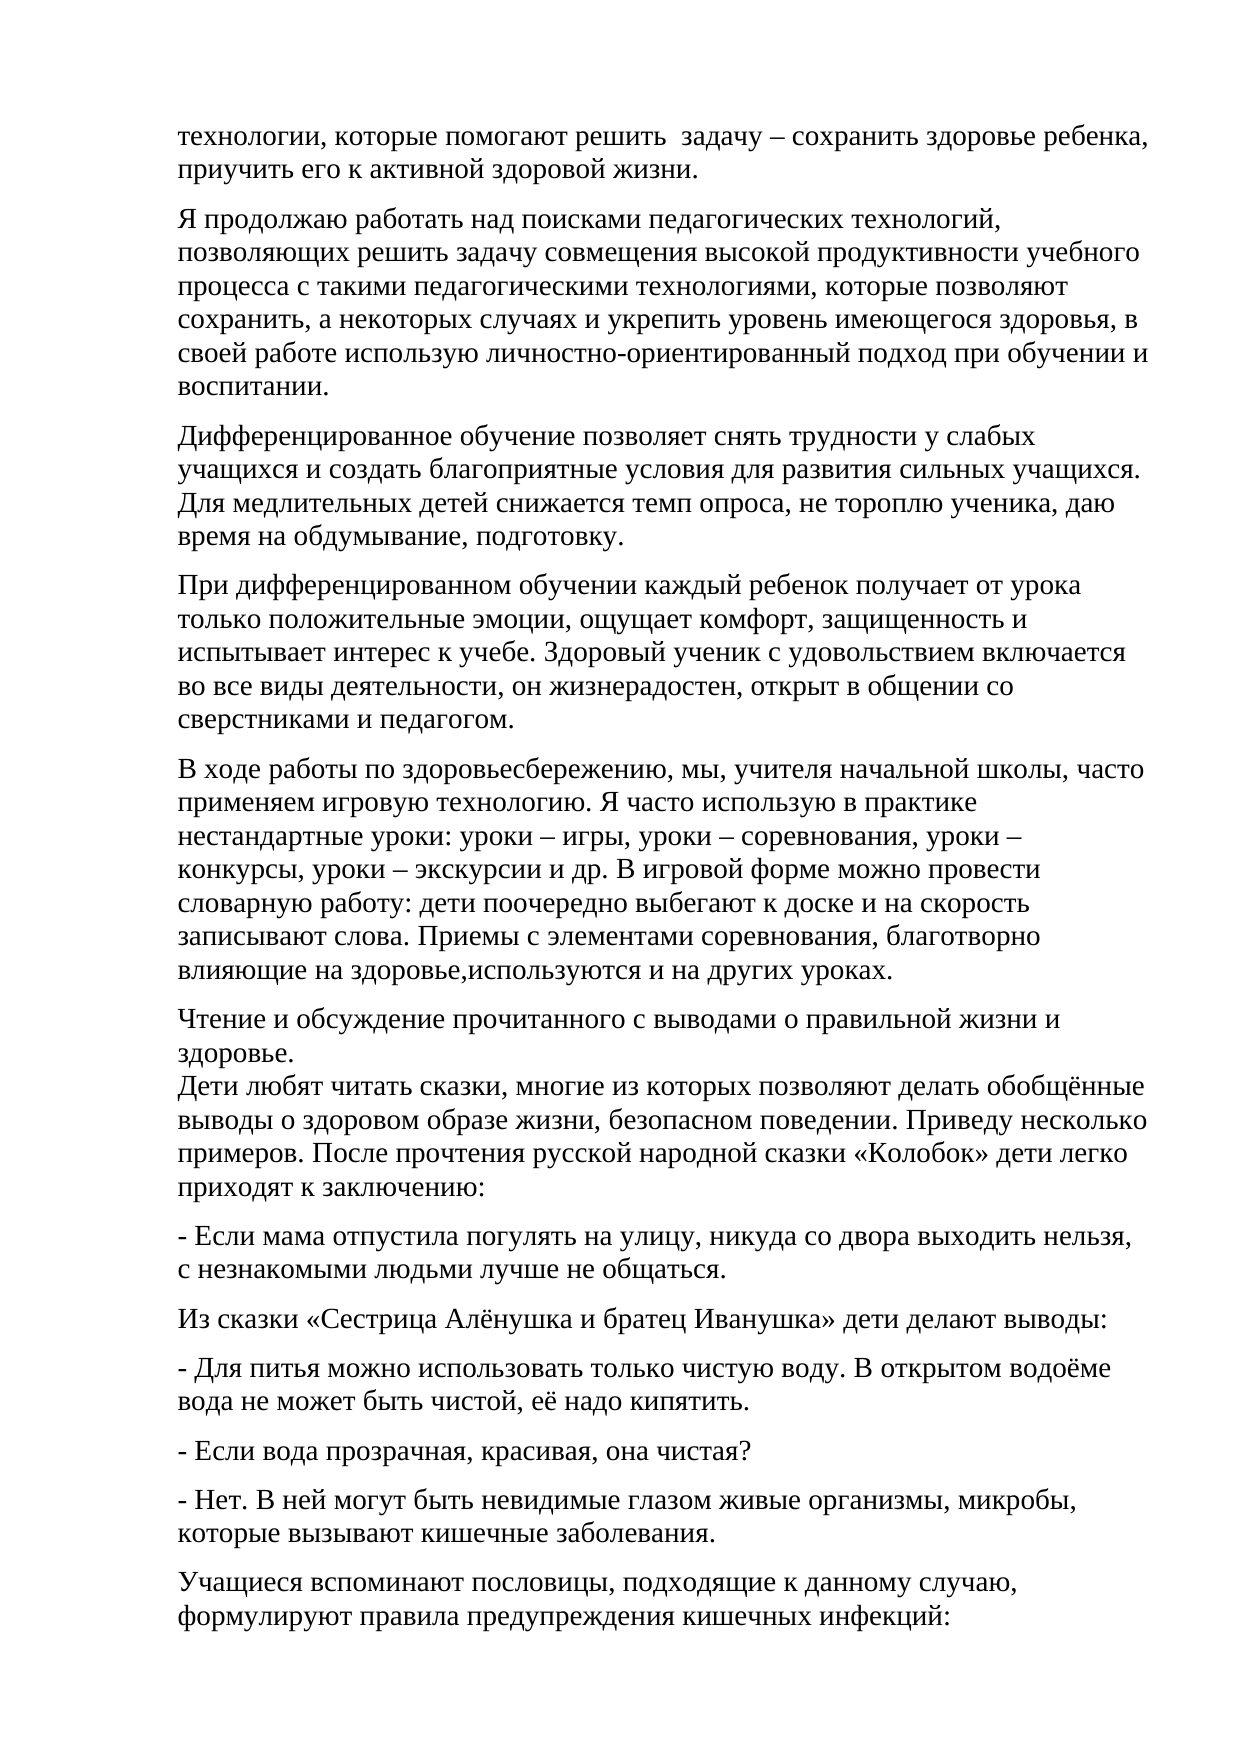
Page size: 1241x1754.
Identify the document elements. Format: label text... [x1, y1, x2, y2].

text Учащиеся вспоминают пословицы, подходящие к данному случаю, формулируют правила предупреждения кишечных инфекций: [177, 1564, 1152, 1632]
text В ходе работы по здоровьесбережению, мы, учителя начальной школы, часто применяем игровую технологию. Я часто использую в практике нестандартные уроки: уроки – игры, уроки – соревнования, уроки – конкурсы, уроки – экскурсии и др. В игровой форме можно провести словарную работу: дети поочередно выбегают к доске и на скорость записывают слова. Приемы с элементами соревнования, благотворно влияющие на здоровье,используются и на других уроках. [177, 751, 1152, 986]
text Дети любят читать сказки, многие из которых позволяют делать обобщённые выводы о здоровом образе жизни, безопасном поведении. Приведу несколько примеров. После прочтения русской народной сказки «Колобок» дети легко приходят к заключению: [177, 1068, 1152, 1202]
text - Если мама отпустила погулять на улицу, никуда со двора выходить нельзя, с незнакомыми людьми лучше не общаться. [177, 1218, 1152, 1285]
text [177, 118, 1152, 185]
text При дифференцированном обучении каждый ребенок получает от урока только положительные эмоции, ощущает комфорт, защищенность и испытывает интерес к учебе. Здоровый ученик с удовольствием включается во все виды деятельности, он жизнерадостен, открыт в общении со сверстниками и педагогом. [177, 567, 1152, 735]
text Я продолжаю работать над поисками педагогических технологий, позволяющих решить задачу совмещения высокой продуктивности учебного процесса с такими педагогическими технологиями, которые позволяют сохранить, а некоторых случаях и укрепить уровень имеющегося здоровья, в своей работе использую личностно-ориентированный подход при обучении и воспитании. [177, 201, 1152, 402]
text Дифференцированное обучение позволяет снять трудности у слабых учащихся и создать благоприятные условия для развития сильных учащихся. Для медлительных детей снижается темп опроса, не тороплю ученика, даю время на обдумывание, подготовку. [177, 418, 1152, 552]
text - Для питья можно использовать только чистую воду. В открытом водоёме вода не может быть чистой, её надо кипятить. [177, 1350, 1152, 1417]
text Чтение и обсуждение прочитанного с выводами о правильной жизни и здоровье. [177, 1001, 1152, 1068]
text - Если вода прозрачная, красивая, она чистая? [177, 1433, 1152, 1466]
text - Нет. В ней могут быть невидимые глазом живые организмы, микробы, которые вызывают кишечные заболевания. [177, 1482, 1152, 1549]
text Из сказки «Сестрица Алёнушка и братец Иванушка» дети делают выводы: [177, 1301, 1152, 1334]
